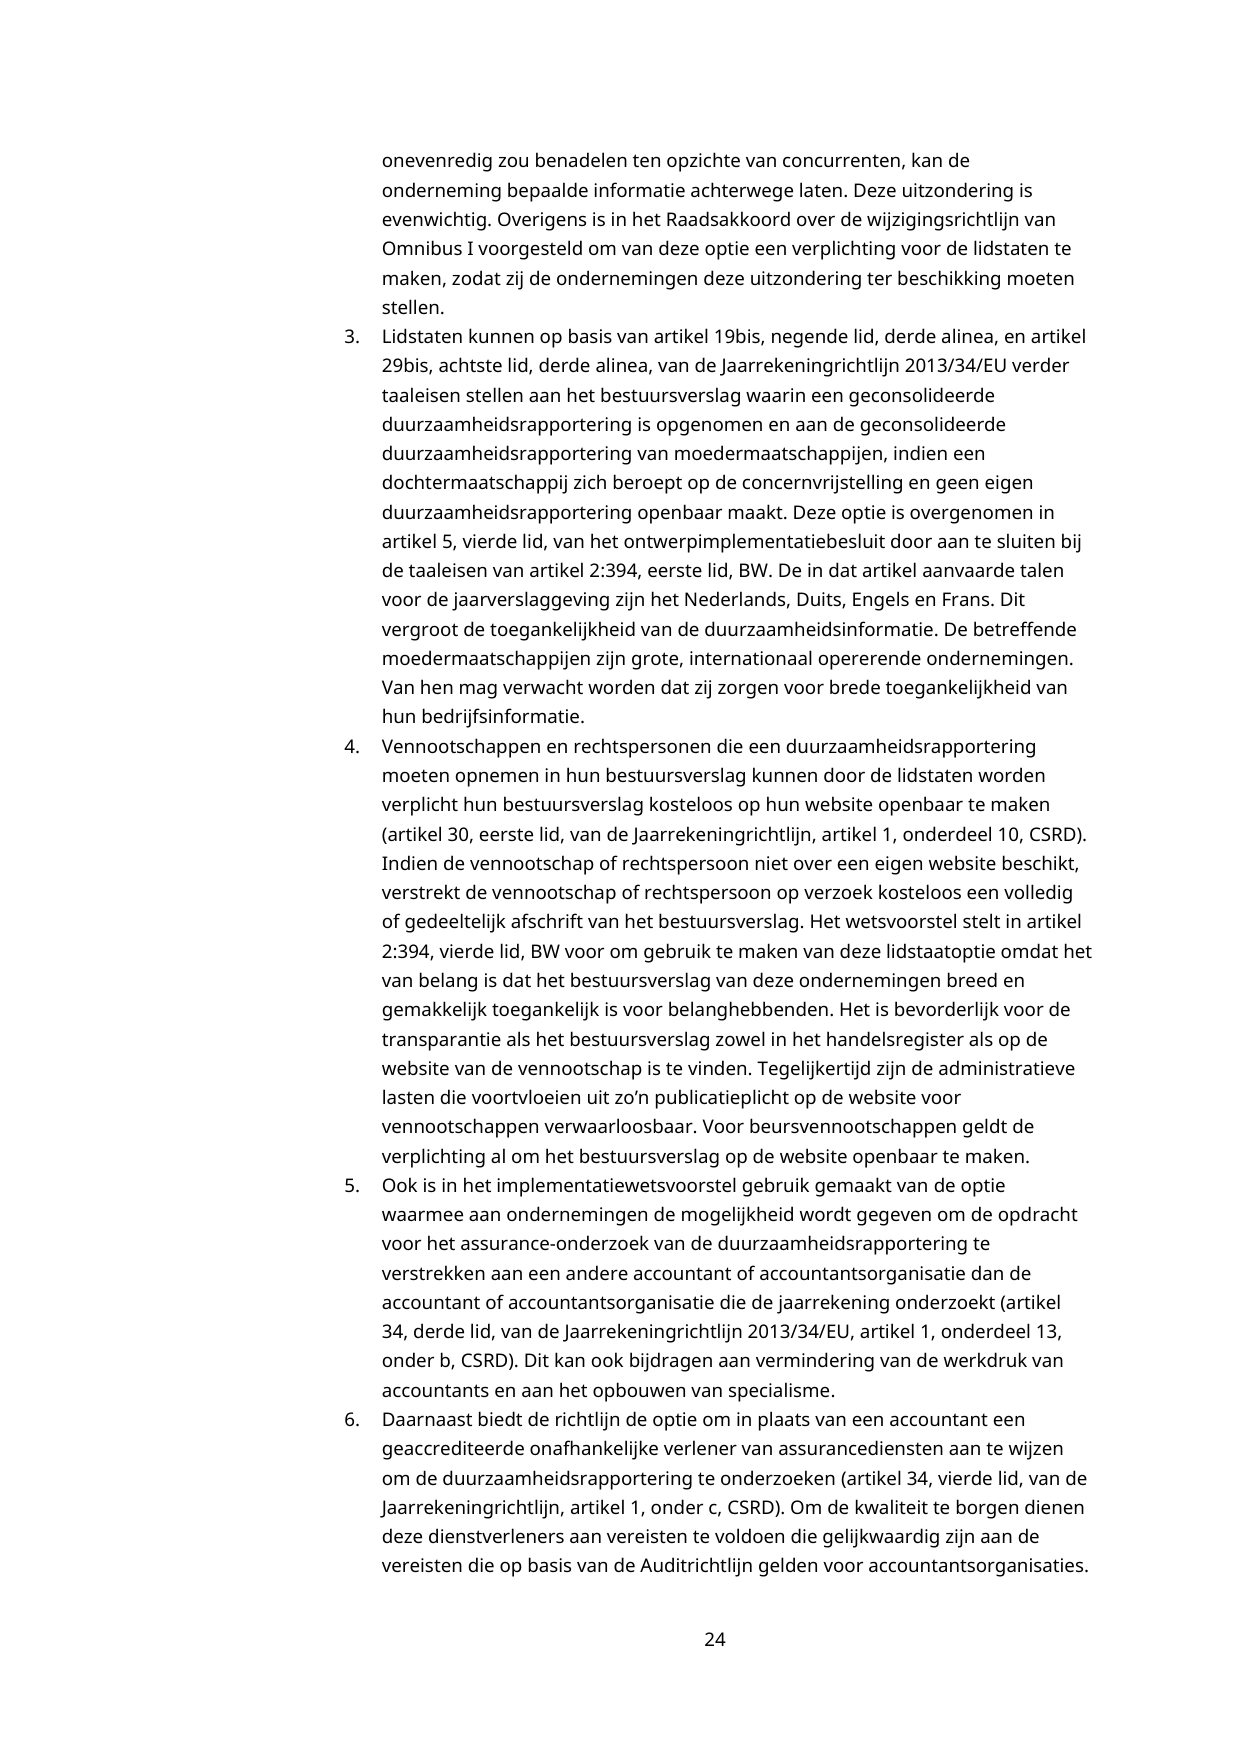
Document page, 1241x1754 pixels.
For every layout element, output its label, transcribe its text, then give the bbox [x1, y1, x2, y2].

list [344, 148, 1092, 319]
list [344, 1406, 1092, 1578]
list Ook is in het implementatiewetsvoorstel gebruik gemaakt van de optie waarmee aan ondernemingen de mogelijkheid wordt gegeven om de opdracht voor het assurance-onderzoek van de duurzaamheidsrapportering te verstrekken aan een andere accountant of accountantsorganisatie dan de accountant of accountantsorganisatie die de jaarrekening onderzoekt (artikel 34, derde lid, van de Jaarrekeningrichtlijn 2013/34/EU, artikel 1, onderdeel 13, onder b, CSRD). Dit kan ook bijdragen aan vermindering van de werkdruk van accountants en aan het opbouwen van specialisme. [344, 1172, 1092, 1403]
list Vennootschappen en rechtspersonen die een duurzaamheidsrapportering moeten opnemen in hun bestuursverslag kunnen door de lidstaten worden verplicht hun bestuursverslag kosteloos op hun website openbaar te maken (artikel 30, eerste lid, van de Jaarrekeningrichtlijn, artikel 1, onderdeel 10, CSRD). Indien de vennootschap of rechtspersoon niet over een eigen website beschikt, verstrekt de vennootschap of rechtspersoon op verzoek kosteloos een volledig of gedeeltelijk afschrift van het bestuursverslag. Het wetsvoorstel stelt in artikel 2:394, vierde lid, BW voor om gebruik te maken van deze lidstaatoptie omdat het van belang is dat het bestuursverslag van deze ondernemingen breed en gemakkelijk toegankelijk is voor belanghebbenden. Het is bevorderlijk voor de transparantie als het bestuursverslag zowel in het handelsregister als op de website van de vennootschap is te vinden. Tegelijkertijd zijn de administratieve lasten die voortvloeien uit zo’n publicatieplicht op de website voor vennootschappen verwaarloosbaar. Voor beursvennootschappen geldt de verplichting al om het bestuursverslag op de website openbaar te maken. [344, 733, 1092, 1168]
list Lidstaten kunnen op basis van artikel 19bis, negende lid, derde alinea, en artikel 29bis, achtste lid, derde alinea, van de Jaarrekeningrichtlijn 2013/34/EU verder taaleisen stellen aan het bestuursverslag waarin een geconsolideerde duurzaamheidsrapportering is opgenomen en aan de geconsolideerde duurzaamheidsrapportering van moedermaatschappijen, indien een dochtermaatschappij zich beroept op de concernvrijstelling en geen eigen duurzaamheidsrapportering openbaar maakt. Deze optie is overgenomen in artikel 5, vierde lid, van het ontwerpimplementatiebesluit door aan te sluiten bij de taaleisen van artikel 2:394, eerste lid, BW. De in dat artikel aanvaarde talen voor de jaarverslaggeving zijn het Nederlands, Duits, Engels en Frans. Dit vergroot de toegankelijkheid van de duurzaamheidsinformatie. De betreffende moedermaatschappijen zijn grote, internationaal opererende ondernemingen. Van hen mag verwacht worden dat zij zorgen voor brede toegankelijkheid van hun bedrijfsinformatie. [344, 323, 1092, 729]
